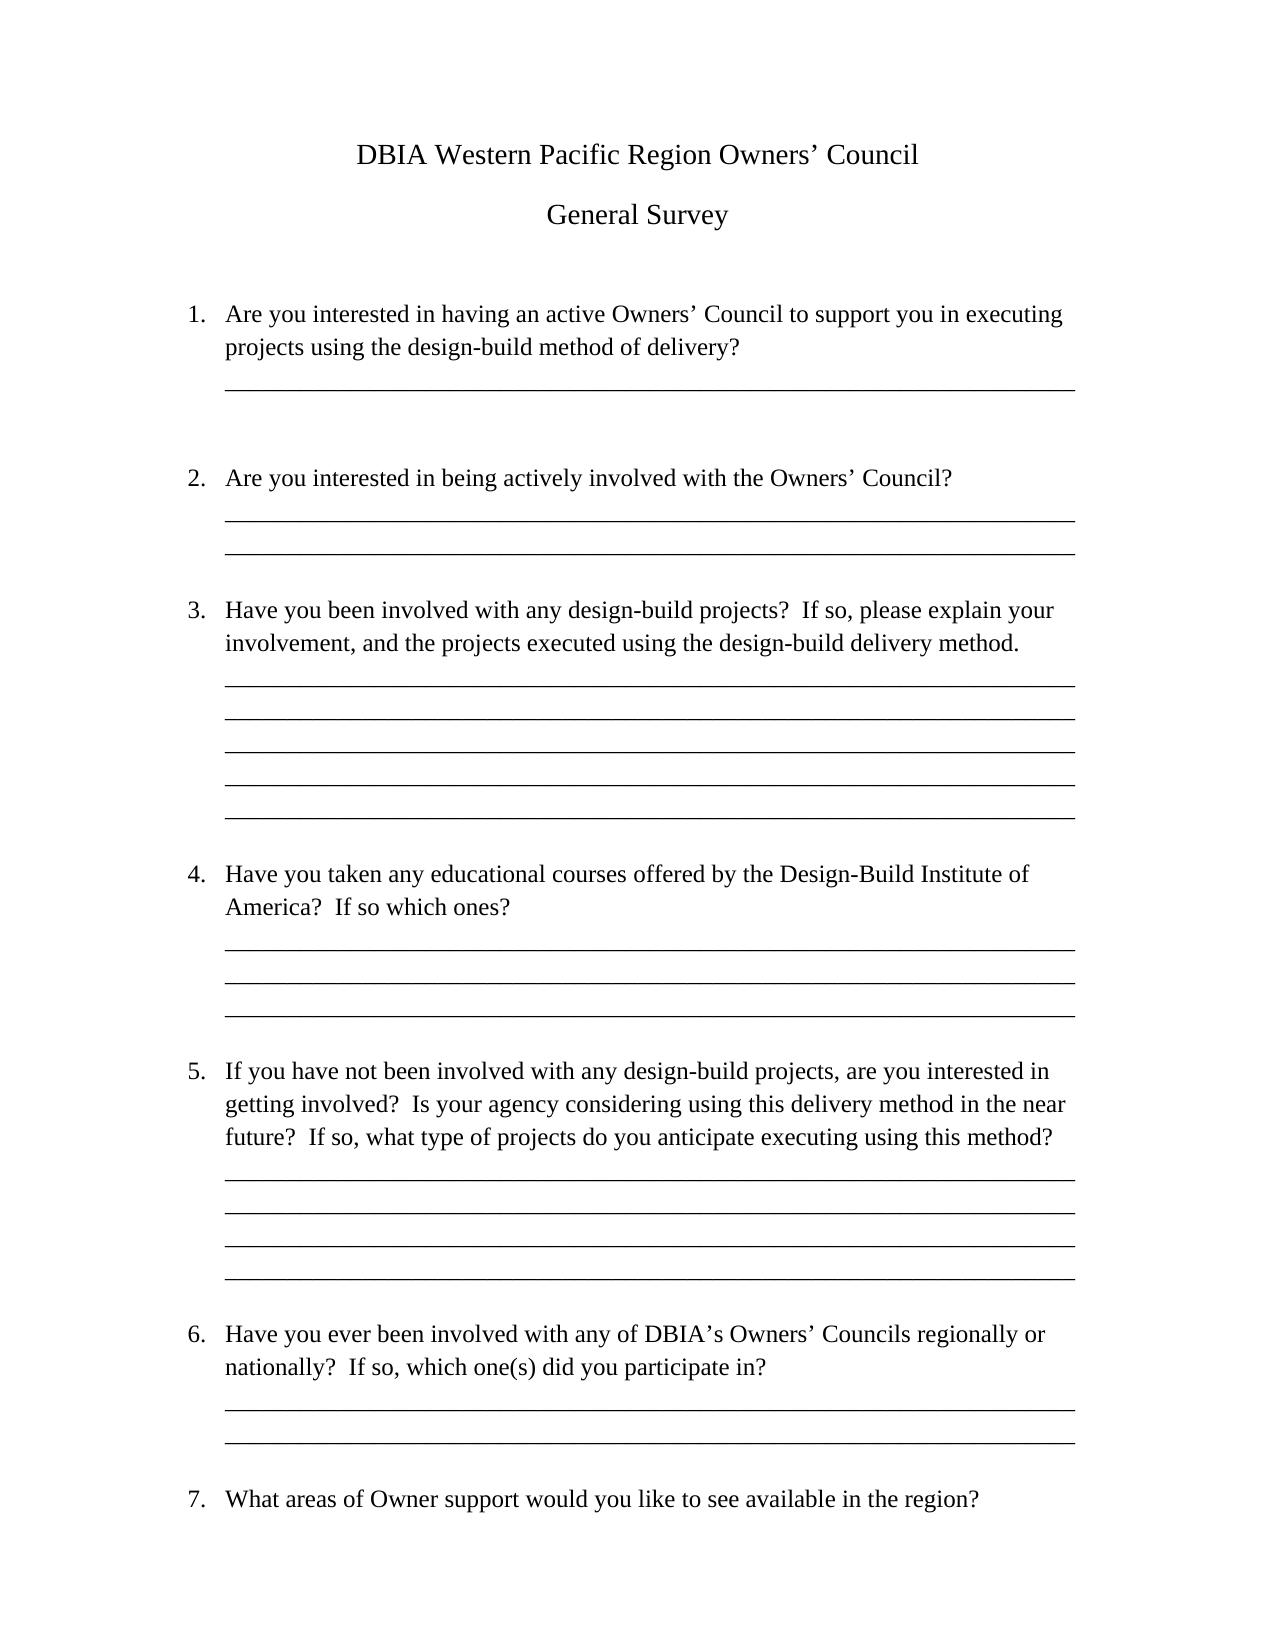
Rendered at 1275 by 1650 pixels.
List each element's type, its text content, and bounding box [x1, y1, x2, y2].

list ____________________________________________________________________ [225, 694, 1125, 723]
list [225, 1418, 1125, 1447]
list ____________________________________________________________________ [225, 991, 1125, 1019]
list ____________________________________________________________________ [225, 761, 1125, 789]
list ____________________________________________________________________ [225, 958, 1125, 987]
list Have you ever been involved with any of DBIA’s Owners’ Councils regionally or nationally? If so, which one(s) did you participate in? [187, 1319, 1125, 1381]
list Are you interested in having an active Owners’ Council to support you in executing projects using the design-build method of delivery? [187, 299, 1125, 361]
list ____________________________________________________________________ [225, 925, 1125, 953]
list Have you taken any educational courses offered by the Design-Build Institute of America? If so which ones? [187, 859, 1125, 921]
list ____________________________________________________________________ [225, 1254, 1125, 1283]
list ____________________________________________________________________ [225, 793, 1125, 822]
list Have you been involved with any design-build projects? If so, please explain your involvement, and the projects executed using the design-build delivery method. [187, 595, 1125, 657]
list ____________________________________________________________________ [225, 727, 1125, 756]
list ____________________________________________________________________ [225, 661, 1125, 690]
text DBIA Western Pacific Region Owners’ Council [150, 137, 1125, 171]
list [225, 1385, 1125, 1414]
list ____________________________________________________________________ [225, 1221, 1125, 1250]
list ____________________________________________________________________ [225, 1155, 1125, 1184]
list ____________________________________________________________________ [225, 496, 1125, 525]
list Are you interested in being actively involved with the Owners’ Council? [187, 463, 1125, 492]
list If you have not been involved with any design-build projects, are you interested in getting involved? Is your agency considering using this delivery method in the near future? If so, what type of projects do you anticipate executing using this method? [187, 1056, 1125, 1151]
list ____________________________________________________________________ [225, 529, 1125, 558]
list What areas of Owner support would you like to see available in the region? [187, 1484, 1125, 1512]
list ____________________________________________________________________ [225, 365, 1125, 394]
text General Survey [150, 197, 1125, 230]
list ____________________________________________________________________ [225, 1188, 1125, 1217]
